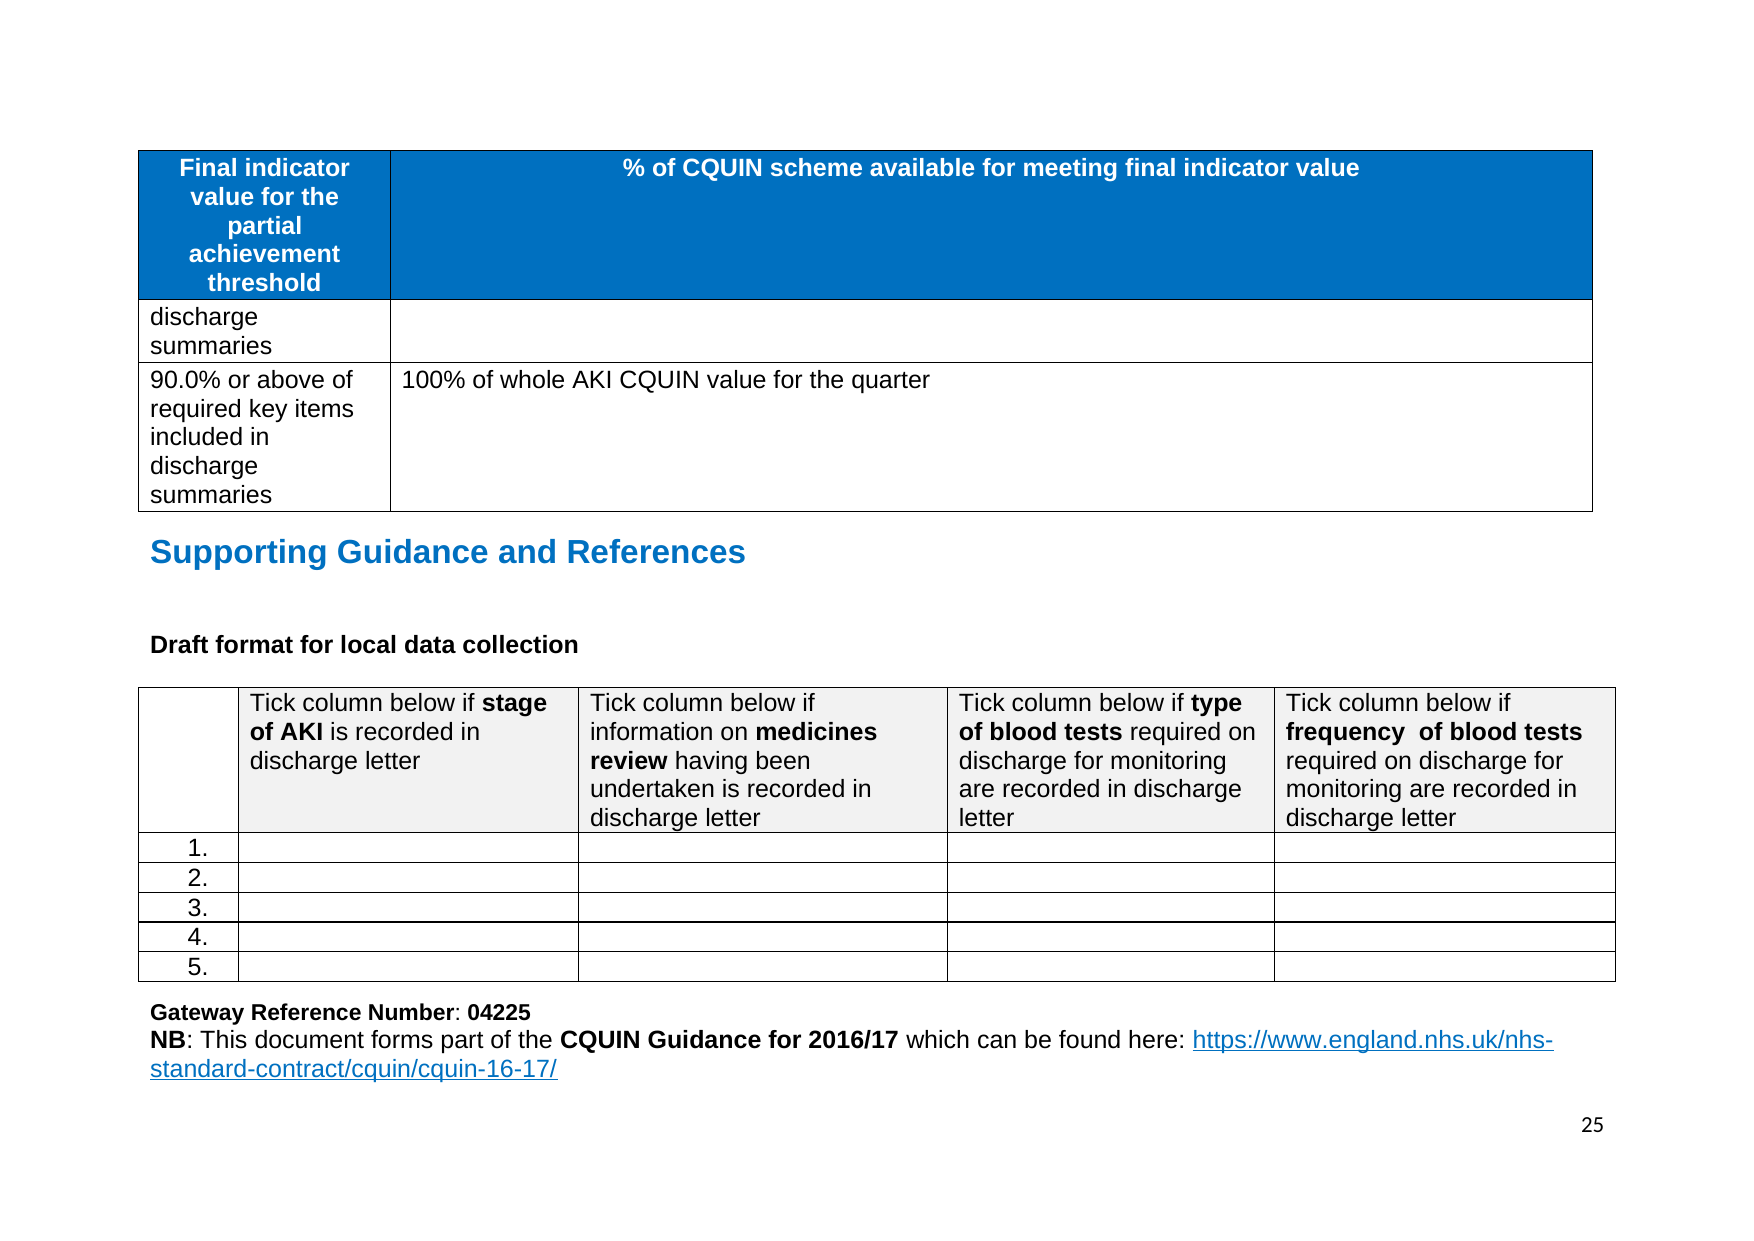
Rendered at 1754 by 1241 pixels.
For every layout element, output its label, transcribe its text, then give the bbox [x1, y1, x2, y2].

table_cell [579, 863, 947, 892]
table_cell [948, 863, 1274, 892]
table_cell [1275, 863, 1615, 892]
table_cell [239, 893, 578, 921]
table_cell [139, 300, 390, 362]
table_header Tick column below if frequency of blood tests required on discharge for monitoring are recorded in discharge letter [1275, 688, 1615, 832]
text Draft format for local data collection [150, 630, 1604, 658]
table_cell [948, 893, 1274, 921]
table_cell [239, 863, 578, 892]
table_header Tick column below if stage of AKI is recorded in discharge letter [239, 688, 578, 832]
table_cell [948, 923, 1274, 951]
table_header Tick column below if type of blood tests required on discharge for monitoring are recorded in discharge letter [948, 688, 1274, 832]
table_cell [1275, 923, 1615, 951]
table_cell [391, 300, 1592, 362]
table_cell [139, 863, 238, 892]
table_cell [579, 952, 947, 981]
table_header [139, 688, 238, 832]
table_cell [239, 923, 578, 951]
table_header % of CQUIN scheme available for meeting final indicator value [391, 151, 1592, 299]
table_cell [948, 952, 1274, 981]
table_cell [139, 952, 238, 981]
table_cell 90.0% or above of required key items included in discharge summaries [139, 363, 390, 511]
table_cell [579, 893, 947, 921]
table_header Final indicator value for the partial achievement threshold [139, 151, 390, 299]
table_cell [239, 952, 578, 981]
table_cell [579, 923, 947, 951]
table_cell [1275, 893, 1615, 921]
table_cell [139, 893, 238, 921]
table_header Tick column below if information on medicines review having been undertaken is recorded in discharge letter [579, 688, 947, 832]
subtitle Supporting Guidance and References [150, 532, 1604, 571]
table_cell [1275, 952, 1615, 981]
table_cell [139, 833, 238, 862]
table_cell [139, 923, 238, 951]
table_cell [579, 833, 947, 862]
table_cell [948, 833, 1274, 862]
table_cell 100% of whole AKI CQUIN value for the quarter [391, 363, 1592, 511]
table_cell [239, 833, 578, 862]
table_cell [1275, 833, 1615, 862]
